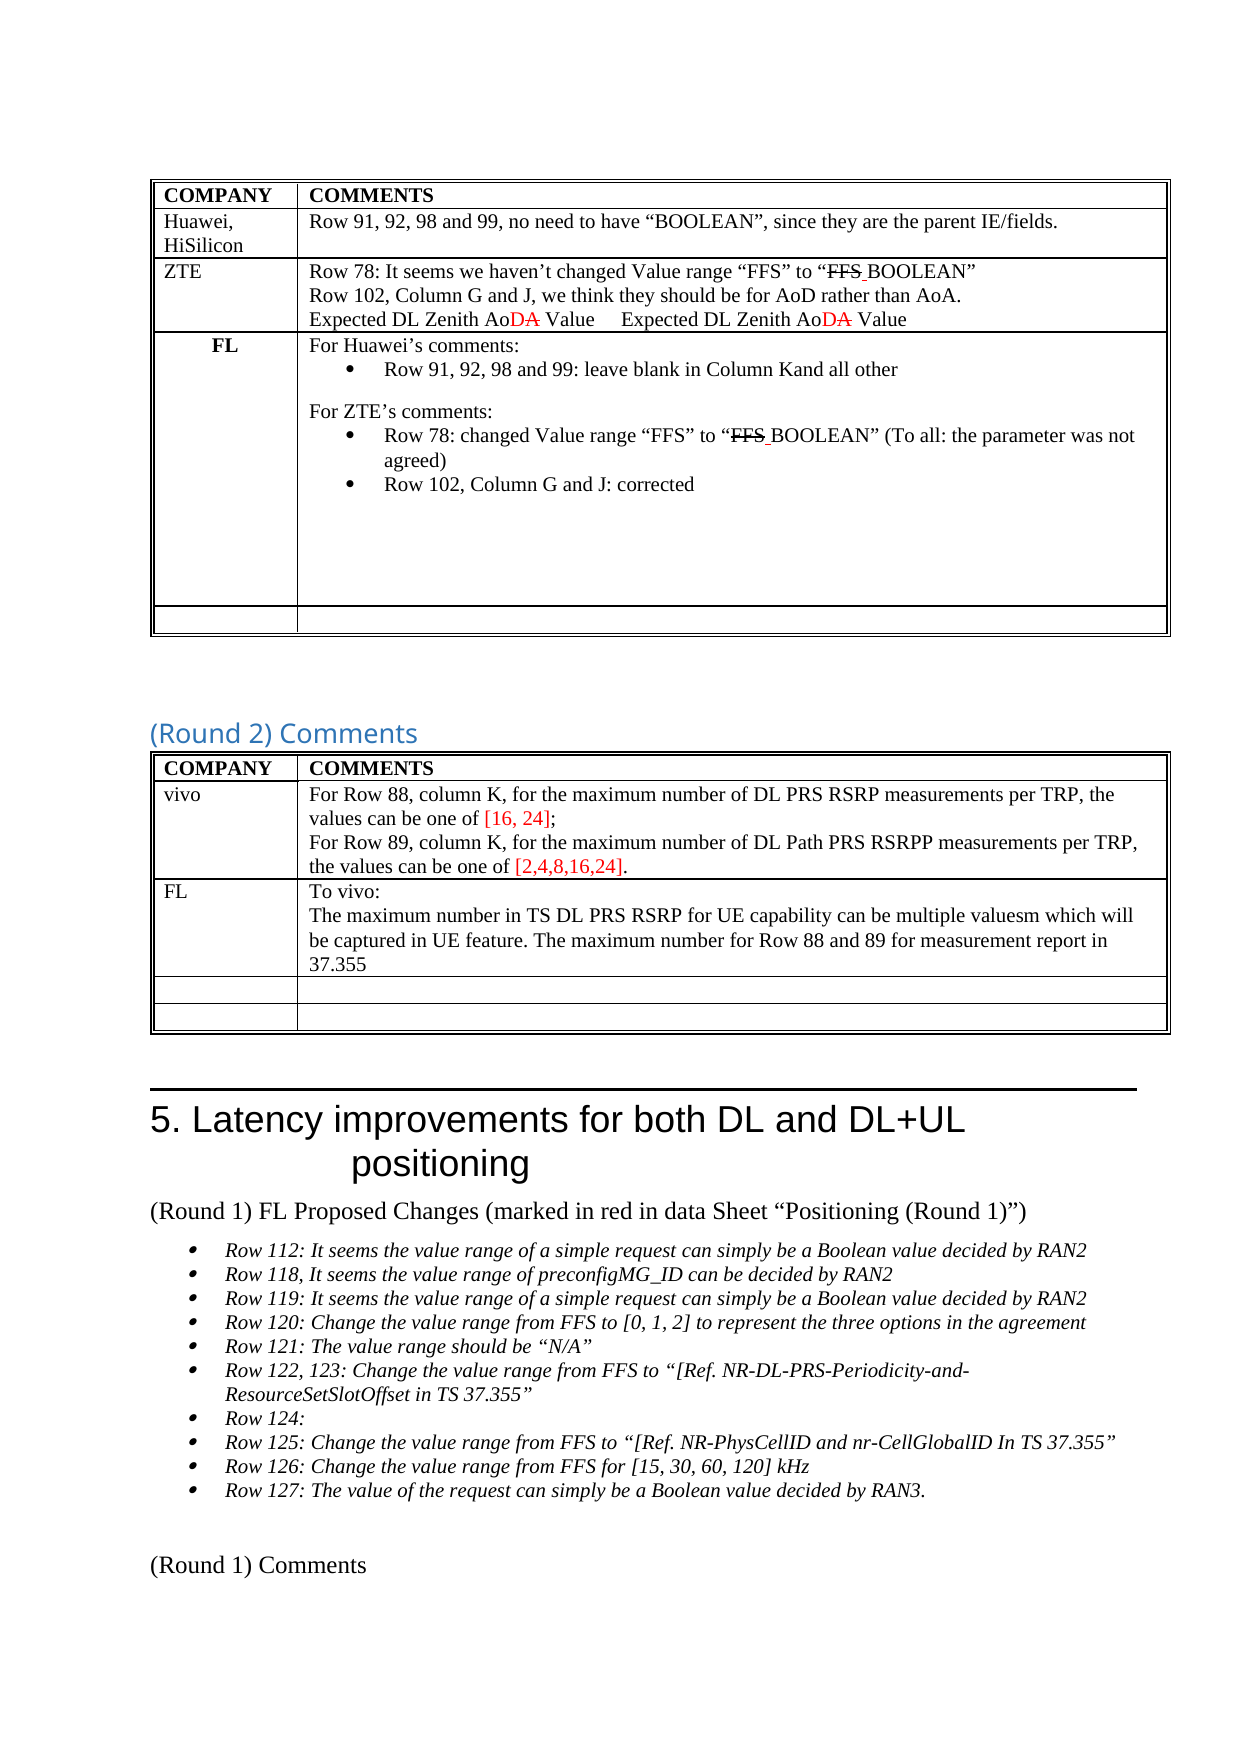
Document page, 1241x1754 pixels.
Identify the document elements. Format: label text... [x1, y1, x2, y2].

list Row 122, 123: Change the value range from FFS to “[Ref. NR-DL-PRS-Periodicity-and-ResourceSetSlotOffset in TS 37.355” [187, 1358, 1137, 1406]
table_cell [298, 607, 1166, 632]
list Row 125: Change the value range from FFS to “[Ref. NR-PhysCellID and nr-CellGlobalID In TS 37.355” [187, 1430, 1137, 1454]
table_cell vivo [155, 782, 297, 878]
subtitle (Round 2) Comments [150, 714, 1137, 751]
table_cell [155, 977, 297, 1003]
table_cell ZTE [155, 259, 297, 331]
list Row 112: It seems the value range of a simple request can simply be a Boolean value decided by RAN2 [187, 1238, 1137, 1262]
table_cell For Huawei’s comments: Row 91, 92, 98 and 99: leave blank in Column Kand all other For ZTE’s comments: Row 78: changed Value range “FFS” to “FFS BOOLEAN” (To all: the parameter was not agreed) Row 102, Column G and J: corrected [298, 333, 1166, 605]
table_cell [155, 1004, 297, 1030]
table_cell [298, 977, 1166, 1003]
table_header Company [155, 183, 297, 207]
table_cell To vivo: The maximum number in TS DL PRS RSRP for UE capability can be multiple valuesm which will be captured in UE feature. The maximum number for Row 88 and 89 for measurement report in 37.355 [298, 880, 1166, 976]
table_header comments [298, 756, 1166, 780]
text (Round 1) FL Proposed Changes (marked in red in data Sheet “Positioning (Round 1)”) [150, 1196, 1137, 1225]
table_cell Row 78: It seems we haven’t changed Value range “FFS” to “FFS BOOLEAN” Row 102, Column G and J, we think they should be for AoD rather than AoA. Expected DL Zenith AoDA Value Expected DL Zenith AoDA Value [298, 259, 1166, 331]
text 5. Latency improvements for both DL and DL+UL positioning [150, 1091, 1137, 1184]
table_header comments [298, 183, 1166, 207]
table_cell [298, 1004, 1166, 1030]
table_cell Huawei, HiSilicon [155, 209, 297, 257]
list Row 118, It seems the value range of preconfigMG_ID can be decided by RAN2 [187, 1262, 1137, 1286]
list Row 126: Change the value range from FFS for [15, 30, 60, 120] kHz [187, 1454, 1137, 1478]
list Row 120: Change the value range from FFS to [0, 1, 2] to represent the three options in the agreement [187, 1310, 1137, 1334]
table_cell Row 91, 92, 98 and 99, no need to have “BOOLEAN”, since they are the parent IE/fields. [298, 209, 1166, 257]
list Row 119: It seems the value range of a simple request can simply be a Boolean value decided by RAN2 [187, 1286, 1137, 1310]
table_cell FL [155, 333, 297, 605]
table_cell For Row 88, column K, for the maximum number of DL PRS RSRP measurements per TRP, the values can be one of [16, 24]; For Row 89, column K, for the maximum number of DL Path PRS RSRPP measurements per TRP, the values can be one of [2,4,8,16,24]. [298, 781, 1166, 878]
list Row 121: The value range should be “N/A” [187, 1334, 1137, 1358]
text (Round 1) Comments [150, 1550, 1137, 1578]
table_header Company [155, 756, 297, 780]
list Row 127: The value of the request can simply be a Boolean value decided by RAN3. [187, 1478, 1137, 1502]
table_cell [155, 607, 297, 632]
list Row 124: [187, 1406, 1137, 1430]
table_cell FL [155, 880, 297, 976]
